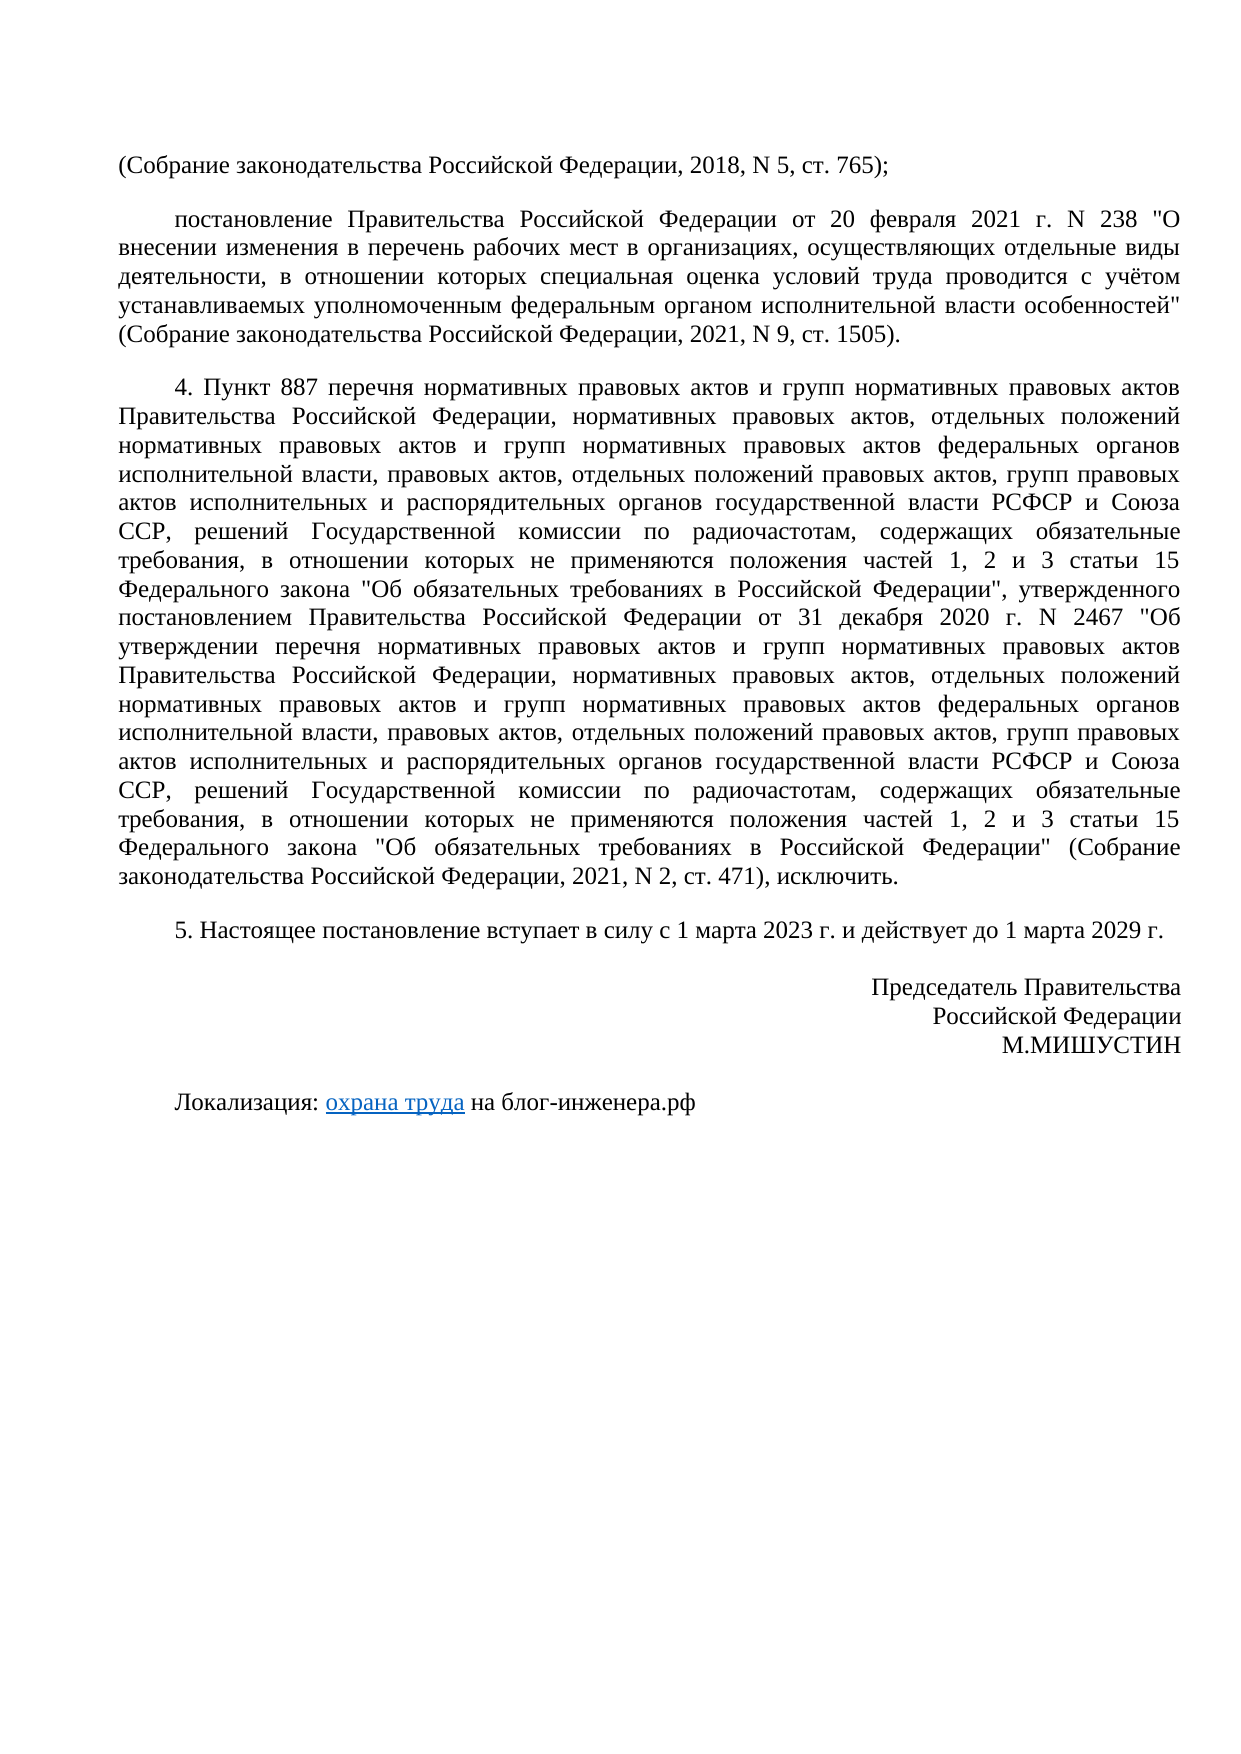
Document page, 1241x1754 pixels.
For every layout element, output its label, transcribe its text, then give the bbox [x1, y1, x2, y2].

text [118, 150, 1181, 179]
text Председатель Правительства [118, 972, 1181, 1001]
text Российской Федерации [118, 1001, 1181, 1030]
text 4. Пункт 887 перечня нормативных правовых актов и групп нормативных правовых актов Правительства Российской Федерации, нормативных правовых актов, отдельных положений нормативных правовых актов и групп нормативных правовых актов федеральных органов исполнительной власти, правовых актов, отдельных положений правовых актов, групп правовых актов исполнительных и распорядительных органов государственной власти РСФСР и Союза ССР, решений Государственной комиссии по радиочастотам, содержащих обязательные требования, в отношении которых не применяются положения частей 1, 2 и 3 статьи 15 Федерального закона "Об обязательных требованиях в Российской Федерации", утвержденного постановлением Правительства Российской Федерации от 31 декабря 2020 г. N 2467 "Об утверждении перечня нормативных правовых актов и групп нормативных правовых актов Правительства Российской Федерации, нормативных правовых актов, отдельных положений нормативных правовых актов и групп нормативных правовых актов федеральных органов исполнительной власти, правовых актов, отдельных положений правовых актов, групп правовых актов исполнительных и распорядительных органов государственной власти РСФСР и Союза ССР, решений Государственной комиссии по радиочастотам, содержащих обязательные требования, в отношении которых не применяются положения частей 1, 2 и 3 статьи 15 Федерального закона "Об обязательных требованиях в Российской Федерации" (Собрание законодательства Российской Федерации, 2021, N 2, ст. 471), исключить. [118, 372, 1181, 890]
text постановление Правительства Российской Федерации от 20 февраля 2021 г. N 238 "О внесении изменения в перечень рабочих мест в организациях, осуществляющих отдельные виды деятельности, в отношении которых специальная оценка условий труда проводится с учётом устанавливаемых уполномоченным федеральным органом исполнительной власти особенностей" (Собрание законодательства Российской Федерации, 2021, N 9, ст. 1505). [118, 204, 1181, 347]
text М.МИШУСТИН [118, 1030, 1181, 1059]
text Локализация: охрана труда на блог-инженера.рф [118, 1087, 1181, 1116]
text 5. Настоящее постановление вступает в силу с 1 марта 2023 г. и действует до 1 марта 2029 г. [118, 915, 1181, 944]
